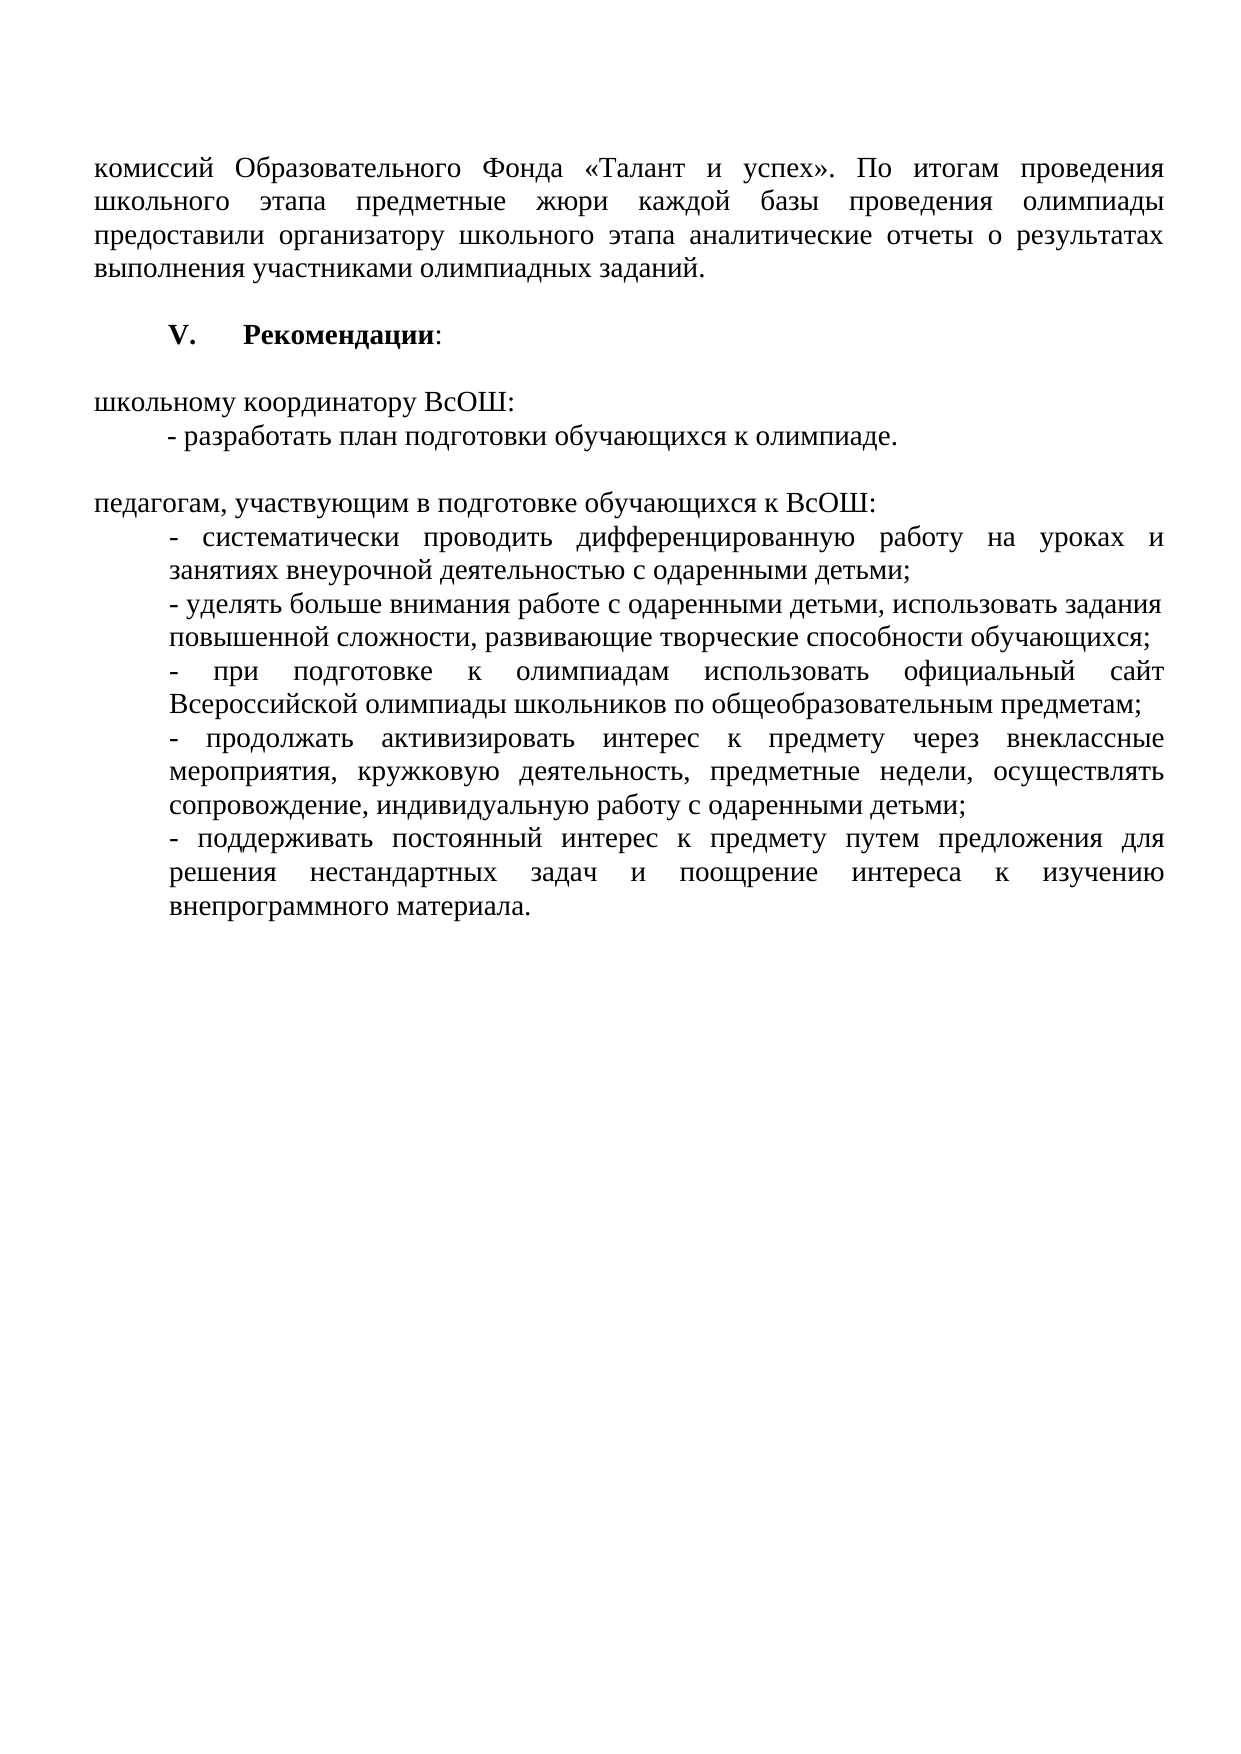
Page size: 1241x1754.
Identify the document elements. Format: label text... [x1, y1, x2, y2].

list школьному координатору ВсОШ: [94, 384, 1165, 418]
list - разработать план подготовки обучающихся к олимпиаде. [94, 418, 1165, 452]
list - поддерживать постоянный интерес к предмету путем предложения для решения нестандартных задач и поощрение интереса к изучению внепрограммного материала. [169, 821, 1165, 921]
list повышенной сложности, развивающие творческие способности обучающихся; [169, 619, 1165, 653]
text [94, 150, 1165, 284]
list - систематически проводить дифференцированную работу на уроках и занятиях внеурочной деятельностью с одаренными детьми; [169, 519, 1165, 586]
list - продолжать активизировать интерес к предмету через внеклассные мероприятия, кружковую деятельность, предметные недели, осуществлять сопровождение, индивидуальную работу с одаренными детьми; [169, 720, 1165, 821]
list - уделять больше внимания работе с одаренными детьми, использовать задания [169, 586, 1165, 619]
list - при подготовке к олимпиадам использовать официальный сайт Всероссийской олимпиады школьников по общеобразовательным предметам; [169, 653, 1165, 720]
list педагогам, участвующим в подготовке обучающихся к ВсОШ: [94, 485, 1165, 519]
list Рекомендации: [168, 317, 1165, 351]
